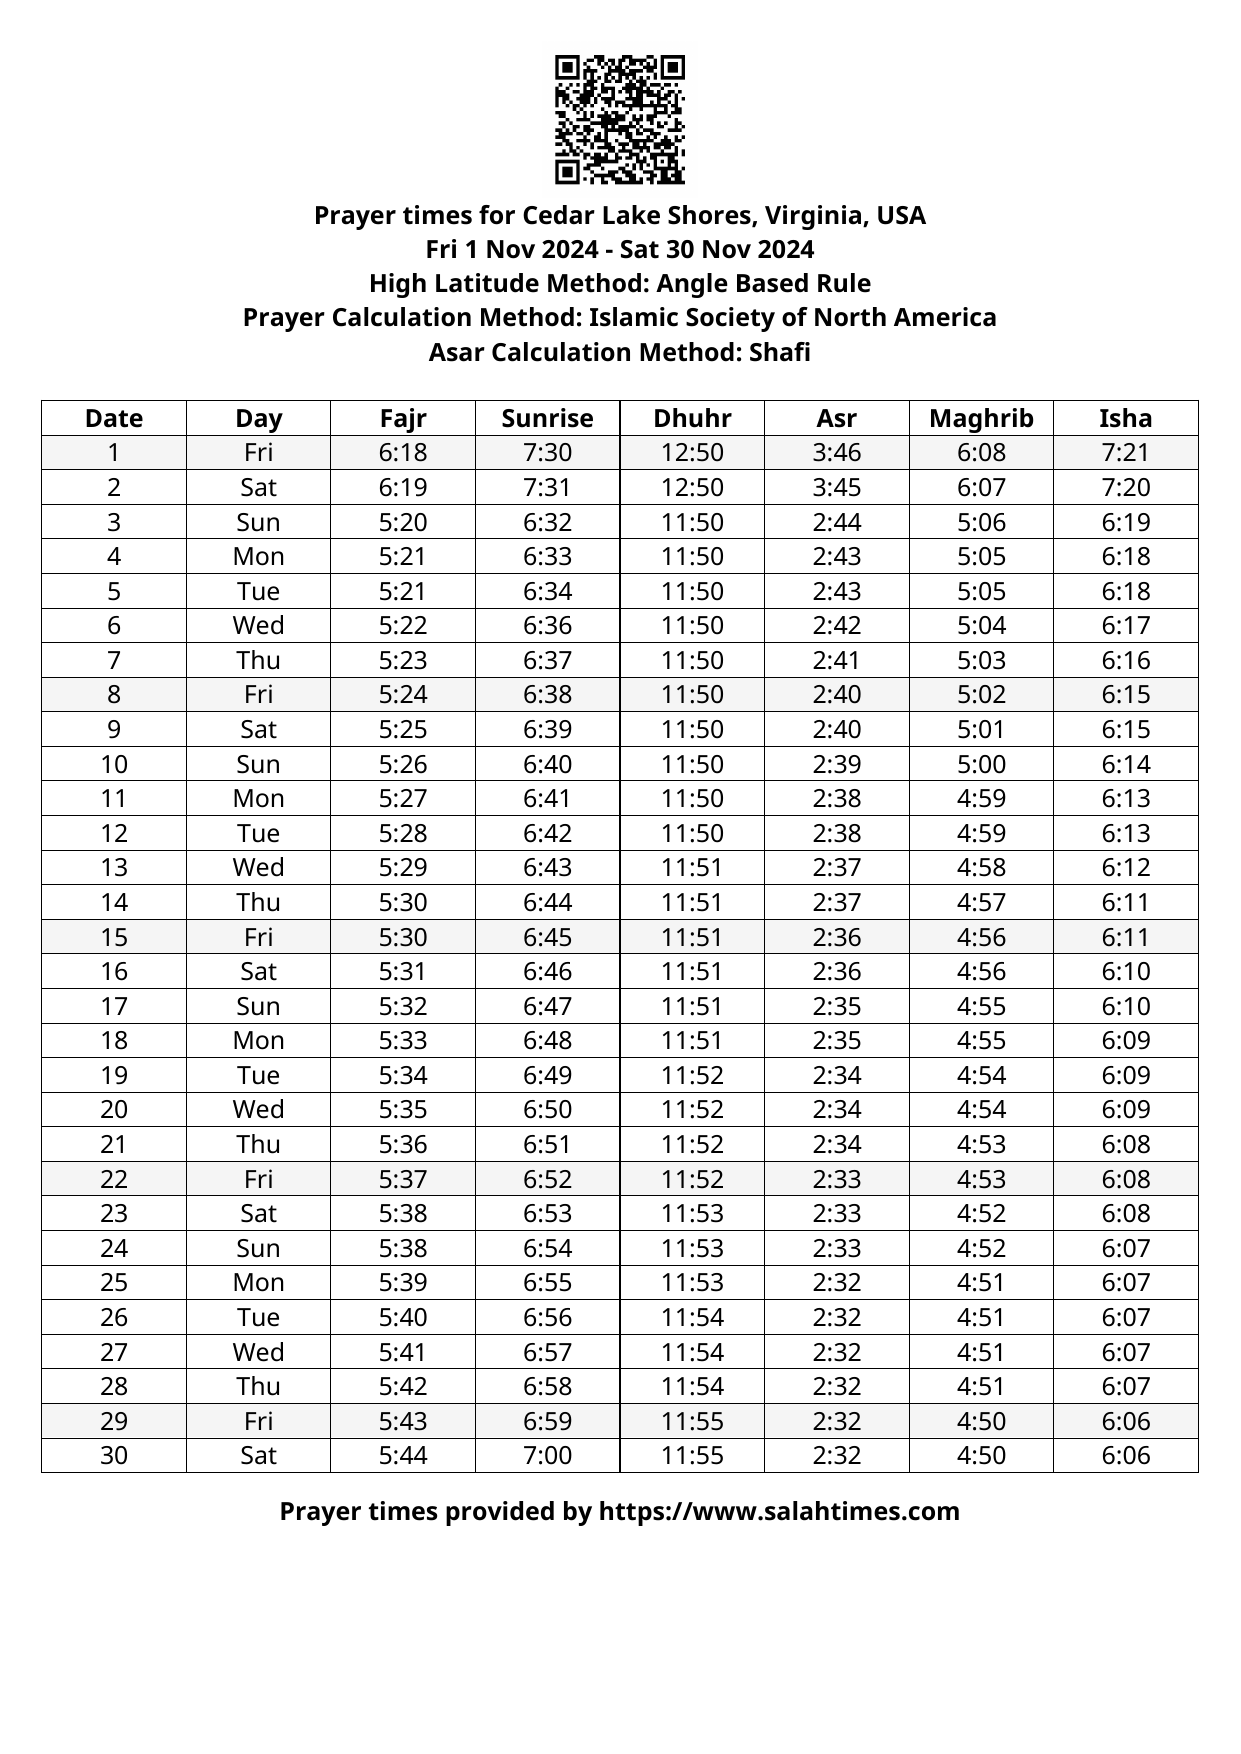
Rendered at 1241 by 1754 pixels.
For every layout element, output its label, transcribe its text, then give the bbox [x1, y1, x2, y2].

table_cell 25 [42, 1266, 186, 1299]
table_cell 5:33 [331, 1024, 475, 1057]
table_cell 2:39 [765, 747, 909, 780]
table_cell 11:51 [621, 851, 764, 884]
table_cell 6:53 [476, 1196, 619, 1230]
table_cell 6:19 [1054, 505, 1198, 538]
table_cell 7:31 [476, 470, 619, 504]
text Fri 1 Nov 2024 - Sat 30 Nov 2024 [42, 232, 1198, 266]
table_cell 6:44 [476, 885, 619, 919]
table_cell 4:50 [910, 1439, 1053, 1472]
table_cell 5:23 [331, 643, 475, 677]
table_cell 5:24 [331, 678, 475, 711]
table_cell 2:33 [765, 1196, 909, 1230]
table_cell 6:09 [1054, 1024, 1198, 1057]
table_cell 6:56 [476, 1300, 619, 1334]
table_cell 11:55 [621, 1439, 764, 1472]
table_cell Fri [187, 678, 330, 711]
table_cell 5:41 [331, 1335, 475, 1368]
table_header Dhuhr [621, 401, 764, 434]
table_cell 29 [42, 1404, 186, 1437]
table_cell 11:52 [621, 1058, 764, 1092]
table_cell Sun [187, 989, 330, 1022]
table_cell 14 [42, 885, 186, 919]
table_cell 5:30 [331, 885, 475, 919]
table_cell 11:50 [621, 678, 764, 711]
table_cell 11:53 [621, 1196, 764, 1230]
table_cell 5:00 [910, 747, 1053, 780]
table_cell 2:36 [765, 954, 909, 988]
table_cell 2:36 [765, 920, 909, 953]
table_cell 5:38 [331, 1196, 475, 1230]
table_cell 6:08 [910, 436, 1053, 469]
table_cell 11:54 [621, 1300, 764, 1334]
table_cell 26 [42, 1300, 186, 1334]
table_cell Fri [187, 436, 330, 469]
table_cell 13 [42, 851, 186, 884]
table_cell 11:50 [621, 816, 764, 849]
table_cell Tue [187, 574, 330, 607]
table_cell Sun [187, 1231, 330, 1264]
table_cell 2:32 [765, 1300, 909, 1334]
table_cell 2:35 [765, 989, 909, 1022]
table_cell 2:34 [765, 1127, 909, 1161]
table_cell 5:39 [331, 1266, 475, 1299]
table_cell 6:15 [1054, 712, 1198, 746]
text Asar Calculation Method: Shafi [42, 334, 1198, 368]
table_cell Mon [187, 781, 330, 815]
table_cell 5:34 [331, 1058, 475, 1092]
table_cell 5:06 [910, 505, 1053, 538]
table_cell 5:25 [331, 712, 475, 746]
text High Latitude Method: Angle Based Rule [42, 266, 1198, 300]
table_cell 5:03 [910, 643, 1053, 677]
table_cell 11:50 [621, 643, 764, 677]
table_cell 7:30 [476, 436, 619, 469]
table_cell 7:21 [1054, 436, 1198, 469]
table_cell 6:51 [476, 1127, 619, 1161]
table_header Isha [1054, 401, 1198, 434]
table_cell 1 [42, 436, 186, 469]
table_cell 6:33 [476, 539, 619, 573]
table_cell 6:13 [1054, 816, 1198, 849]
table_cell 6:39 [476, 712, 619, 746]
table_cell 11:51 [621, 885, 764, 919]
table_cell 11:50 [621, 609, 764, 642]
table_cell 4:57 [910, 885, 1053, 919]
table_cell 4 [42, 539, 186, 573]
table_cell 4:51 [910, 1300, 1053, 1334]
table_cell 4:53 [910, 1127, 1053, 1161]
table_cell 2:35 [765, 1024, 909, 1057]
table_cell 6:32 [476, 505, 619, 538]
table_cell 11:54 [621, 1335, 764, 1368]
table_cell Mon [187, 539, 330, 573]
table_cell 5:21 [331, 574, 475, 607]
table_header Day [187, 401, 330, 434]
table_cell 12:50 [621, 436, 764, 469]
table_cell 2:43 [765, 539, 909, 573]
table_cell 2:40 [765, 678, 909, 711]
table_cell Sun [187, 505, 330, 538]
table_cell 30 [42, 1439, 186, 1472]
table_cell 6:07 [910, 470, 1053, 504]
table_cell 6:19 [331, 470, 475, 504]
table_cell 6:07 [1054, 1335, 1198, 1368]
table_cell 2:37 [765, 851, 909, 884]
table_cell 8 [42, 678, 186, 711]
table_cell 6:13 [1054, 781, 1198, 815]
table_cell 5:35 [331, 1093, 475, 1126]
table_cell 6:14 [1054, 747, 1198, 780]
table_cell 5 [42, 574, 186, 607]
table_cell Thu [187, 643, 330, 677]
table_cell Sat [187, 1439, 330, 1472]
table_cell Fri [187, 1404, 330, 1437]
table_cell Fri [187, 1162, 330, 1195]
table_cell 6:16 [1054, 643, 1198, 677]
table_header Date [42, 401, 186, 434]
table_cell 19 [42, 1058, 186, 1092]
table_cell 3:46 [765, 436, 909, 469]
table_cell 3:45 [765, 470, 909, 504]
table_cell 11:53 [621, 1231, 764, 1264]
table_cell 11:50 [621, 712, 764, 746]
table_cell 2:32 [765, 1266, 909, 1299]
table_cell 5:43 [331, 1404, 475, 1437]
table_cell 2:44 [765, 505, 909, 538]
table_cell 6:47 [476, 989, 619, 1022]
table_header Asr [765, 401, 909, 434]
table_cell Mon [187, 1266, 330, 1299]
table_cell 2:32 [765, 1369, 909, 1403]
table_cell 4:54 [910, 1093, 1053, 1126]
table_cell 5:31 [331, 954, 475, 988]
table_cell Tue [187, 1300, 330, 1334]
table_cell 22 [42, 1162, 186, 1195]
table_cell Thu [187, 1127, 330, 1161]
table_cell 11:54 [621, 1369, 764, 1403]
table_cell 6:45 [476, 920, 619, 953]
text Prayer times provided by https://www.salahtimes.com [42, 1494, 1198, 1528]
table_cell 5:21 [331, 539, 475, 573]
table_cell 11:51 [621, 920, 764, 953]
table_cell 4:56 [910, 954, 1053, 988]
table_cell 10 [42, 747, 186, 780]
table_cell 5:30 [331, 920, 475, 953]
table_cell 5:22 [331, 609, 475, 642]
table_cell 2:38 [765, 781, 909, 815]
table_cell Thu [187, 1369, 330, 1403]
table_cell 5:42 [331, 1369, 475, 1403]
table_cell 6:46 [476, 954, 619, 988]
table_cell 6:38 [476, 678, 619, 711]
table_cell 2:34 [765, 1058, 909, 1092]
table_cell 6:55 [476, 1266, 619, 1299]
table_cell 16 [42, 954, 186, 988]
table_cell 11:50 [621, 781, 764, 815]
table_cell 6 [42, 609, 186, 642]
table_cell 24 [42, 1231, 186, 1264]
table_cell 2:32 [765, 1439, 909, 1472]
table_cell 11:52 [621, 1093, 764, 1126]
table_cell 5:40 [331, 1300, 475, 1334]
table_cell 4:53 [910, 1162, 1053, 1195]
table_cell 3 [42, 505, 186, 538]
table_cell Wed [187, 1335, 330, 1368]
table_header Fajr [331, 401, 475, 434]
table_cell 4:55 [910, 989, 1053, 1022]
picture [542, 41, 699, 198]
table_cell 6:41 [476, 781, 619, 815]
table_cell 6:18 [1054, 574, 1198, 607]
table_cell 5:29 [331, 851, 475, 884]
table_cell 5:27 [331, 781, 475, 815]
table_cell Wed [187, 851, 330, 884]
table_cell Mon [187, 1024, 330, 1057]
table_cell 4:52 [910, 1196, 1053, 1230]
table_cell 5:28 [331, 816, 475, 849]
table_cell 12 [42, 816, 186, 849]
table_cell 11:51 [621, 954, 764, 988]
table_cell 6:58 [476, 1369, 619, 1403]
table_cell 5:36 [331, 1127, 475, 1161]
table_cell 6:42 [476, 816, 619, 849]
table_cell 20 [42, 1093, 186, 1126]
table_cell 15 [42, 920, 186, 953]
table_cell 5:05 [910, 539, 1053, 573]
table_cell 2:42 [765, 609, 909, 642]
table_cell 18 [42, 1024, 186, 1057]
table_cell 2:33 [765, 1162, 909, 1195]
table_cell 4:55 [910, 1024, 1053, 1057]
table_cell Tue [187, 816, 330, 849]
table_cell 6:08 [1054, 1162, 1198, 1195]
table_cell 6:15 [1054, 678, 1198, 711]
table_cell 6:08 [1054, 1127, 1198, 1161]
table_cell 6:43 [476, 851, 619, 884]
table_cell 6:40 [476, 747, 619, 780]
table_cell 11:52 [621, 1162, 764, 1195]
table_cell 6:49 [476, 1058, 619, 1092]
table_cell Thu [187, 885, 330, 919]
text Prayer Calculation Method: Islamic Society of North America [42, 300, 1198, 334]
table_cell 11:50 [621, 747, 764, 780]
table_cell 4:52 [910, 1231, 1053, 1264]
table_cell 6:09 [1054, 1058, 1198, 1092]
table_cell 6:57 [476, 1335, 619, 1368]
table_cell Sat [187, 470, 330, 504]
table_cell 6:18 [331, 436, 475, 469]
table_cell 2:33 [765, 1231, 909, 1264]
table_cell Sun [187, 747, 330, 780]
table_cell 6:54 [476, 1231, 619, 1264]
table_cell 6:11 [1054, 885, 1198, 919]
table_cell 6:34 [476, 574, 619, 607]
table_header Sunrise [476, 401, 619, 434]
table_cell 6:07 [1054, 1231, 1198, 1264]
table_cell 12:50 [621, 470, 764, 504]
table_cell 27 [42, 1335, 186, 1368]
table_cell Sat [187, 954, 330, 988]
table_cell 6:11 [1054, 920, 1198, 953]
table_cell 4:59 [910, 781, 1053, 815]
table_cell 5:26 [331, 747, 475, 780]
table_cell 4:51 [910, 1266, 1053, 1299]
table_cell 5:01 [910, 712, 1053, 746]
table_cell Tue [187, 1058, 330, 1092]
table_cell 6:07 [1054, 1369, 1198, 1403]
table_cell 5:04 [910, 609, 1053, 642]
table_cell 5:37 [331, 1162, 475, 1195]
table_cell 6:09 [1054, 1093, 1198, 1126]
table_header Maghrib [910, 401, 1053, 434]
table_cell 6:06 [1054, 1439, 1198, 1472]
table_cell 6:59 [476, 1404, 619, 1437]
table_cell 4:51 [910, 1369, 1053, 1403]
table_cell 4:54 [910, 1058, 1053, 1092]
table_cell 11:51 [621, 989, 764, 1022]
table_cell 5:32 [331, 989, 475, 1022]
table_cell 11:50 [621, 505, 764, 538]
table_cell 5:44 [331, 1439, 475, 1472]
table_cell Sat [187, 1196, 330, 1230]
table_cell 6:36 [476, 609, 619, 642]
table_cell 6:07 [1054, 1266, 1198, 1299]
table_cell 11:53 [621, 1266, 764, 1299]
table_cell 6:10 [1054, 989, 1198, 1022]
table_cell 6:52 [476, 1162, 619, 1195]
table_cell 2 [42, 470, 186, 504]
table_cell 17 [42, 989, 186, 1022]
table_cell 11:50 [621, 574, 764, 607]
table_cell 6:12 [1054, 851, 1198, 884]
table_cell 11:52 [621, 1127, 764, 1161]
table_cell 2:32 [765, 1404, 909, 1437]
table_cell 4:51 [910, 1335, 1053, 1368]
table_cell 2:32 [765, 1335, 909, 1368]
table_cell 6:50 [476, 1093, 619, 1126]
table_cell 7 [42, 643, 186, 677]
table_cell 6:07 [1054, 1300, 1198, 1334]
table_cell 28 [42, 1369, 186, 1403]
table_cell 4:50 [910, 1404, 1053, 1437]
table_cell 11:51 [621, 1024, 764, 1057]
table_cell 6:17 [1054, 609, 1198, 642]
table_cell 6:18 [1054, 539, 1198, 573]
table_cell 11:55 [621, 1404, 764, 1437]
table_cell 4:58 [910, 851, 1053, 884]
table_cell 7:20 [1054, 470, 1198, 504]
table_cell 2:34 [765, 1093, 909, 1126]
table_cell 2:43 [765, 574, 909, 607]
table_cell 5:20 [331, 505, 475, 538]
table_cell 4:59 [910, 816, 1053, 849]
table_cell 9 [42, 712, 186, 746]
table_cell 2:41 [765, 643, 909, 677]
table_cell Wed [187, 609, 330, 642]
table_cell 6:06 [1054, 1404, 1198, 1437]
table_cell 4:56 [910, 920, 1053, 953]
table_cell 21 [42, 1127, 186, 1161]
table_cell Sat [187, 712, 330, 746]
table_cell 6:10 [1054, 954, 1198, 988]
table_cell 7:00 [476, 1439, 619, 1472]
table_cell 6:08 [1054, 1196, 1198, 1230]
table_cell 6:48 [476, 1024, 619, 1057]
table_cell 5:02 [910, 678, 1053, 711]
table_cell 6:37 [476, 643, 619, 677]
text Prayer times for Cedar Lake Shores, Virginia, USA [42, 198, 1198, 232]
table_cell 5:38 [331, 1231, 475, 1264]
table_cell 2:37 [765, 885, 909, 919]
table_cell 11 [42, 781, 186, 815]
table_cell 2:40 [765, 712, 909, 746]
table_cell 2:38 [765, 816, 909, 849]
table_cell 23 [42, 1196, 186, 1230]
table_cell Fri [187, 920, 330, 953]
table_cell 5:05 [910, 574, 1053, 607]
table_cell 11:50 [621, 539, 764, 573]
table_cell Wed [187, 1093, 330, 1126]
